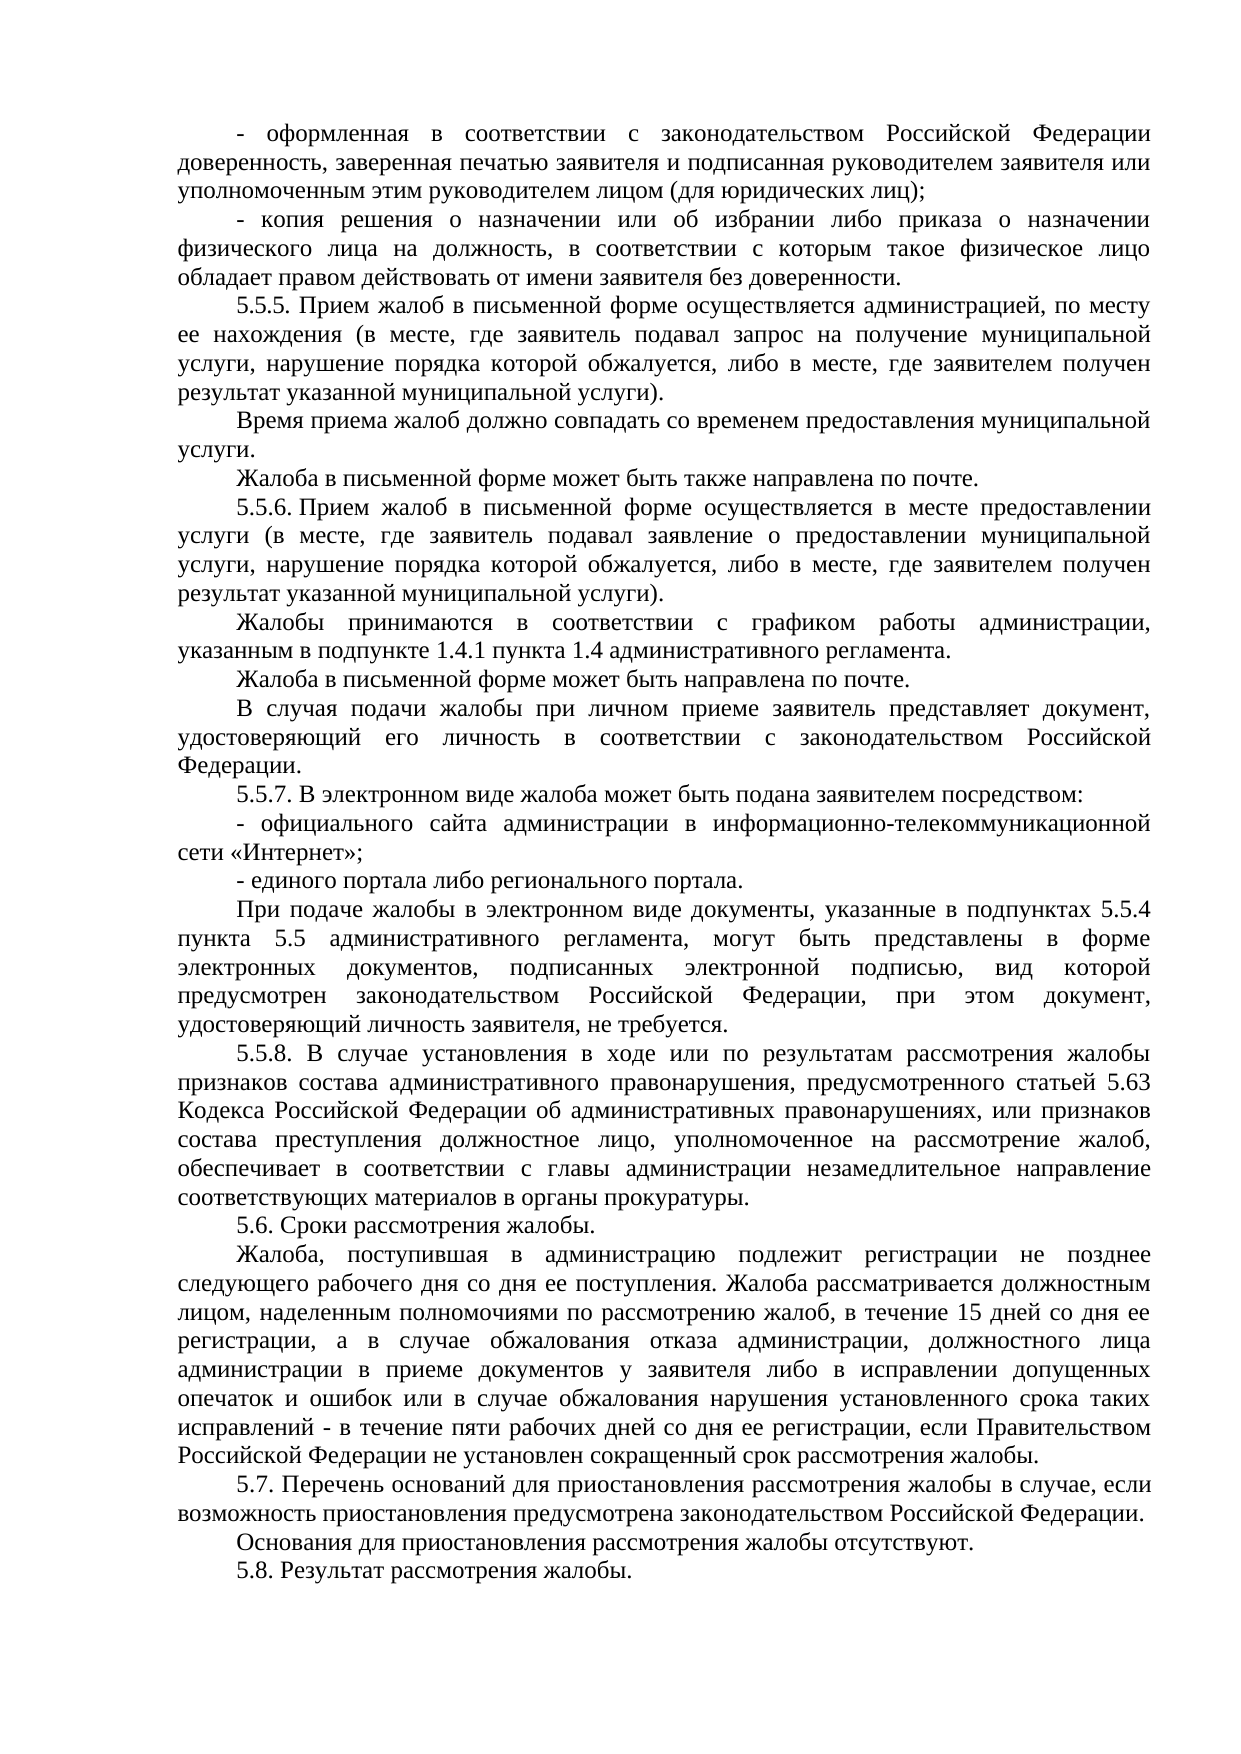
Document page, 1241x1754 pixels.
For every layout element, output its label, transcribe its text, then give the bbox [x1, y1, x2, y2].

text - оформленная в соответствии с законодательством Российской Федерации доверенность, заверенная печатью заявителя и подписанная руководителем заявителя или уполномоченным этим руководителем лицом (для юридических лиц); [177, 118, 1152, 204]
text При подаче жалобы в электронном виде документы, указанные в подпунктах 5.5.4 пункта 5.5 административного регламента, могут быть представлены в форме электронных документов, подписанных электронной подписью, вид которой предусмотрен законодательством Российской Федерации, при этом документ, удостоверяющий личность заявителя, не требуется. [177, 894, 1152, 1038]
text 5.5.8. В случае установления в ходе или по результатам рассмотрения жалобы признаков состава административного правонарушения, предусмотренного статьей 5.63 Кодекса Российской Федерации об административных правонарушениях, или признаков состава преступления должностное лицо, уполномоченное на рассмотрение жалоб, обеспечивает в соответствии с главы администрации незамедлительное направление соответствующих материалов в органы прокуратуры. [177, 1038, 1152, 1211]
text 5.5.6. Прием жалоб в письменной форме осуществляется в месте предоставлении услуги (в месте, где заявитель подавал заявление о предоставлении муниципальной услуги, нарушение порядка которой обжалуется, либо в месте, где заявителем получен результат указанной муниципальной услуги). [177, 492, 1152, 607]
text 5.7. Перечень оснований для приостановления рассмотрения жалобы в случае, если возможность приостановления предусмотрена законодательством Российской Федерации. [177, 1469, 1152, 1527]
text Основания для приостановления рассмотрения жалобы отсутствуют. [177, 1527, 1152, 1556]
text Время приема жалоб должно совпадать со временем предоставления муниципальной услуги. [177, 406, 1152, 463]
text 5.5.7. В электронном виде жалоба может быть подана заявителем посредством: [177, 779, 1152, 808]
text 5.6. Сроки рассмотрения жалобы. [177, 1211, 1152, 1239]
text - единого портала либо регионального портала. [177, 866, 1152, 894]
text 5.5.5. Прием жалоб в письменной форме осуществляется администрацией, по месту ее нахождения (в месте, где заявитель подавал запрос на получение муниципальной услуги, нарушение порядка которой обжалуется, либо в месте, где заявителем получен результат указанной муниципальной услуги). [177, 291, 1152, 406]
text Жалоба в письменной форме может быть также направлена по почте. [177, 463, 1152, 492]
text 5.8. Результат рассмотрения жалобы. [177, 1556, 1152, 1584]
text В случая подачи жалобы при личном приеме заявитель представляет документ, удостоверяющий его личность в соответствии с законодательством Российской Федерации. [177, 693, 1152, 779]
text Жалоба в письменной форме может быть направлена по почте. [177, 664, 1152, 693]
text - копия решения о назначении или об избрании либо приказа о назначении физического лица на должность, в соответствии с которым такое физическое лицо обладает правом действовать от имени заявителя без доверенности. [177, 204, 1152, 291]
text Жалобы принимаются в соответствии с графиком работы администрации, указанным в подпункте 1.4.1 пункта 1.4 административного регламента. [177, 607, 1152, 664]
text Жалоба, поступившая в администрацию подлежит регистрации не позднее следующего рабочего дня со дня ее поступления. Жалоба рассматривается должностным лицом, наделенным полномочиями по рассмотрению жалоб, в течение 15 дней со дня ее регистрации, а в случае обжалования отказа администрации, должностного лица администрации в приеме документов у заявителя либо в исправлении допущенных опечаток и ошибок или в случае обжалования нарушения установленного срока таких исправлений - в течение пяти рабочих дней со дня ее регистрации, если Правительством Российской Федерации не установлен сокращенный срок рассмотрения жалобы. [177, 1239, 1152, 1469]
text - официального сайта администрации в информационно-телекоммуникационной сети «Интернет»; [177, 808, 1152, 866]
